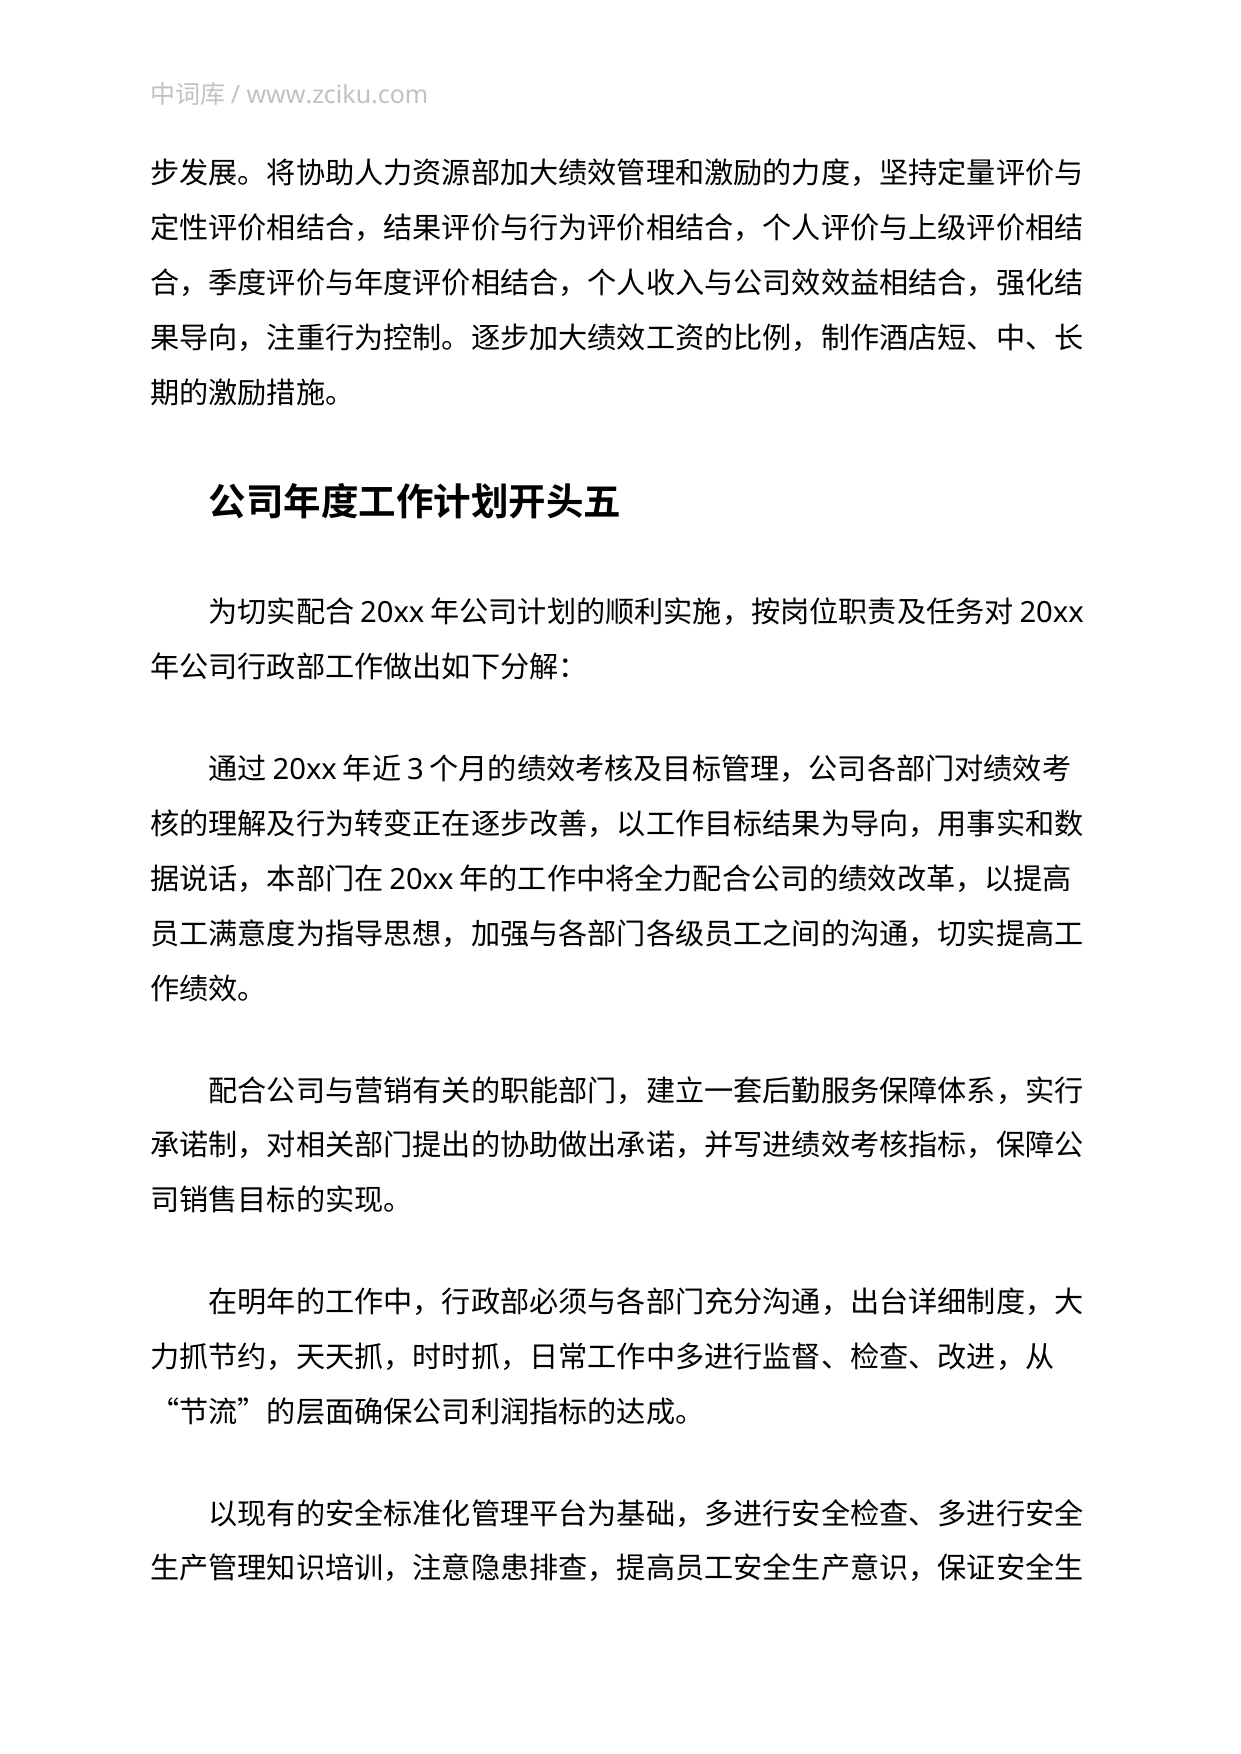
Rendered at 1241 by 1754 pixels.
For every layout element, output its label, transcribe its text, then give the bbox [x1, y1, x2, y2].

text 为切实配合20xx年公司计划的顺利实施，按岗位职责及任务对20xx年公司行政部工作做出如下分解： [150, 589, 1090, 686]
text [150, 1490, 1090, 1587]
text 公司年度工作计划开头五 [150, 471, 1090, 526]
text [150, 150, 1090, 412]
text 在明年的工作中，行政部必须与各部门充分沟通，出台详细制度，大力抓节约，天天抓，时时抓，日常工作中多进行监督、检查、改进，从“节流”的层面确保公司利润指标的达成。 [150, 1279, 1090, 1431]
text 配合公司与营销有关的职能部门，建立一套后勤服务保障体系，实行承诺制，对相关部门提出的协助做出承诺，并写进绩效考核指标，保障公司销售目标的实现。 [150, 1067, 1090, 1219]
text 通过20xx年近3个月的绩效考核及目标管理，公司各部门对绩效考核的理解及行为转变正在逐步改善，以工作目标结果为导向，用事实和数据说话，本部门在20xx年的工作中将全力配合公司的绩效改革，以提高员工满意度为指导思想，加强与各部门各级员工之间的沟通，切实提高工作绩效。 [150, 746, 1090, 1008]
